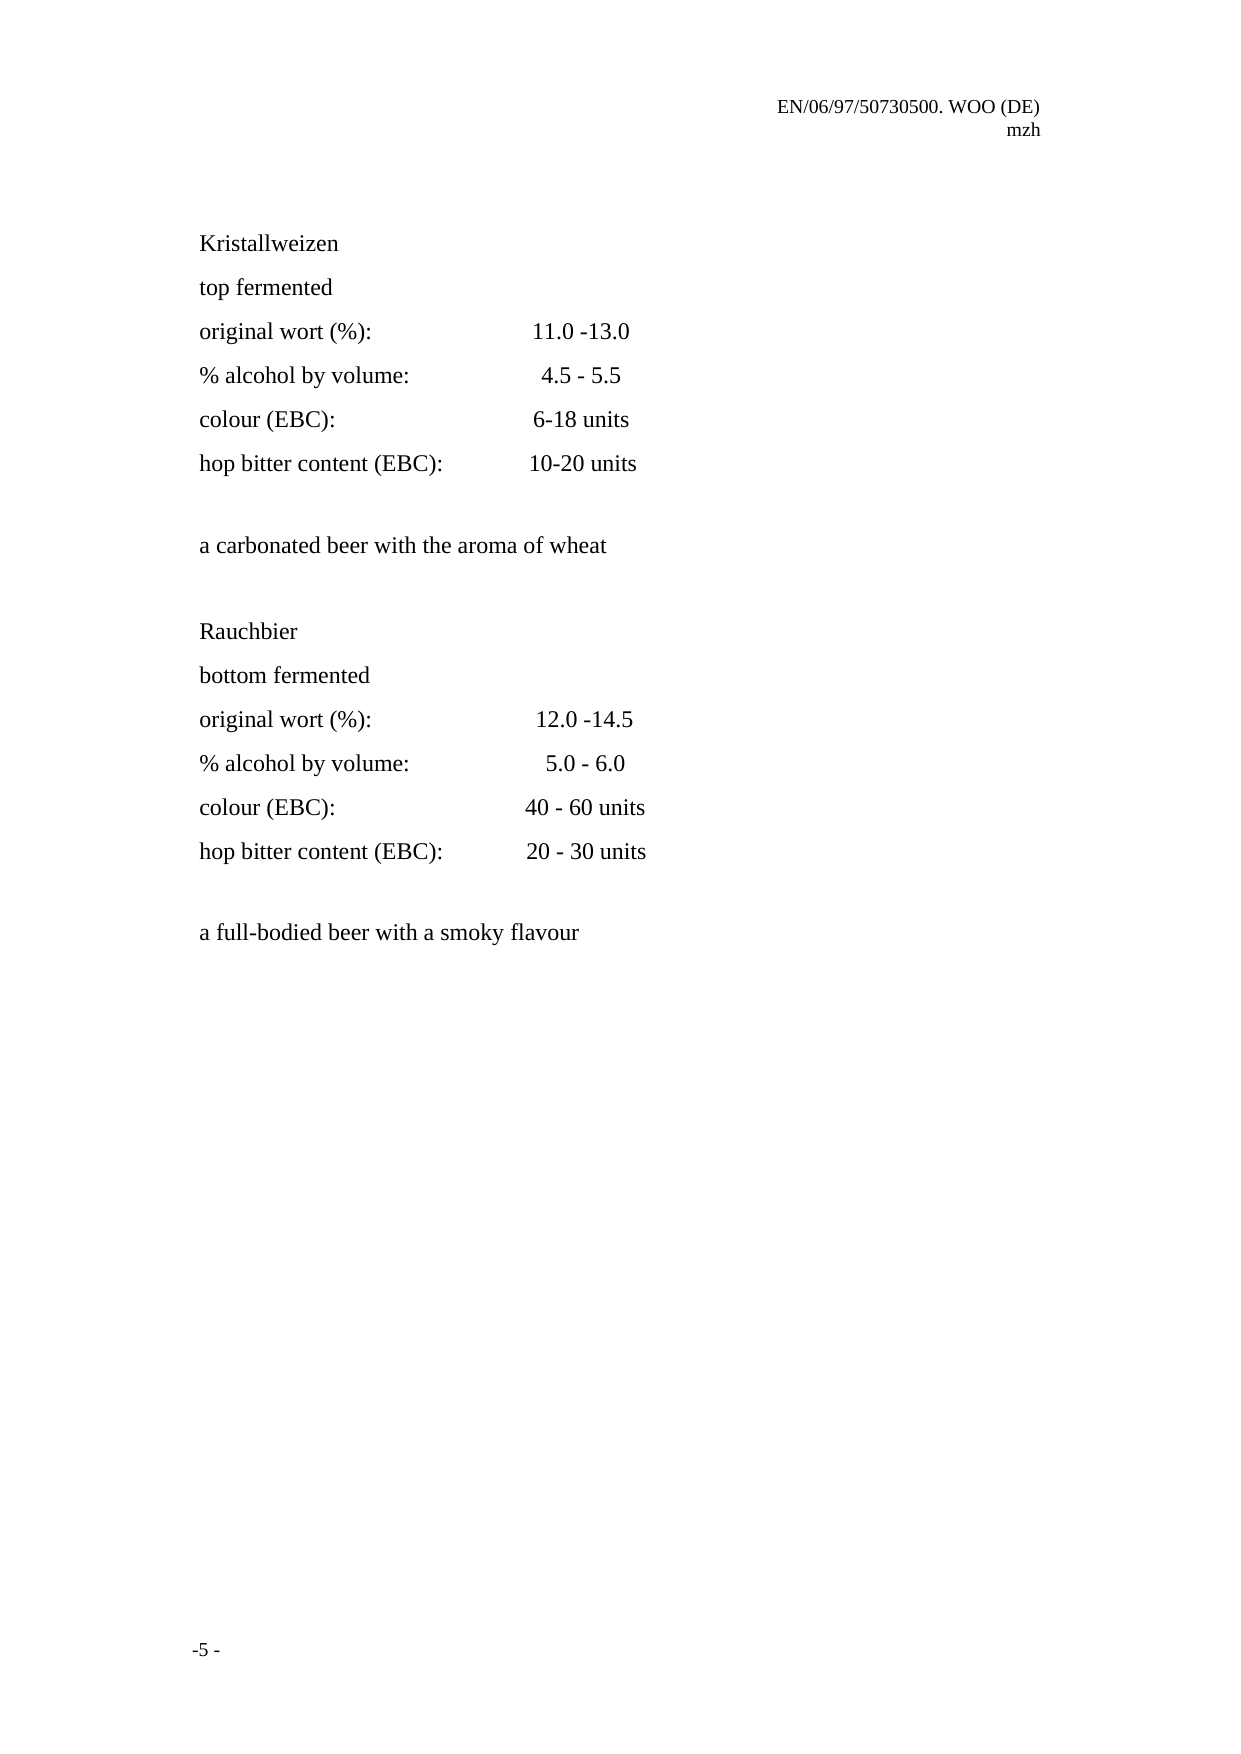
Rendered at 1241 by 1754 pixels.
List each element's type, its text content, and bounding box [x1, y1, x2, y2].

text a full-bodied beer with a smoky flavour [199, 921, 854, 945]
text top fermented [199, 261, 854, 304]
text Kristallweizen [199, 217, 854, 261]
text a carbonated beer with the aroma of wheat [199, 534, 854, 558]
text Rauchbier [199, 604, 854, 648]
text % alcohol by volume: 4.5 - 5.5 [199, 348, 854, 392]
text % alcohol by volume: 5.0 - 6.0 [199, 736, 854, 780]
text colour (EBC): 6-18 units [199, 392, 854, 436]
text hop bitter content (EBC): 10-20 units [199, 436, 854, 480]
text hop bitter content (EBC): 20 - 30 units [199, 824, 854, 868]
text original wort (%): 12.0 -14.5 [199, 692, 854, 736]
text original wort (%): 11.0 -13.0 [199, 304, 854, 348]
text bottom fermented [199, 648, 854, 692]
text colour (EBC): 40 - 60 units [199, 780, 854, 824]
